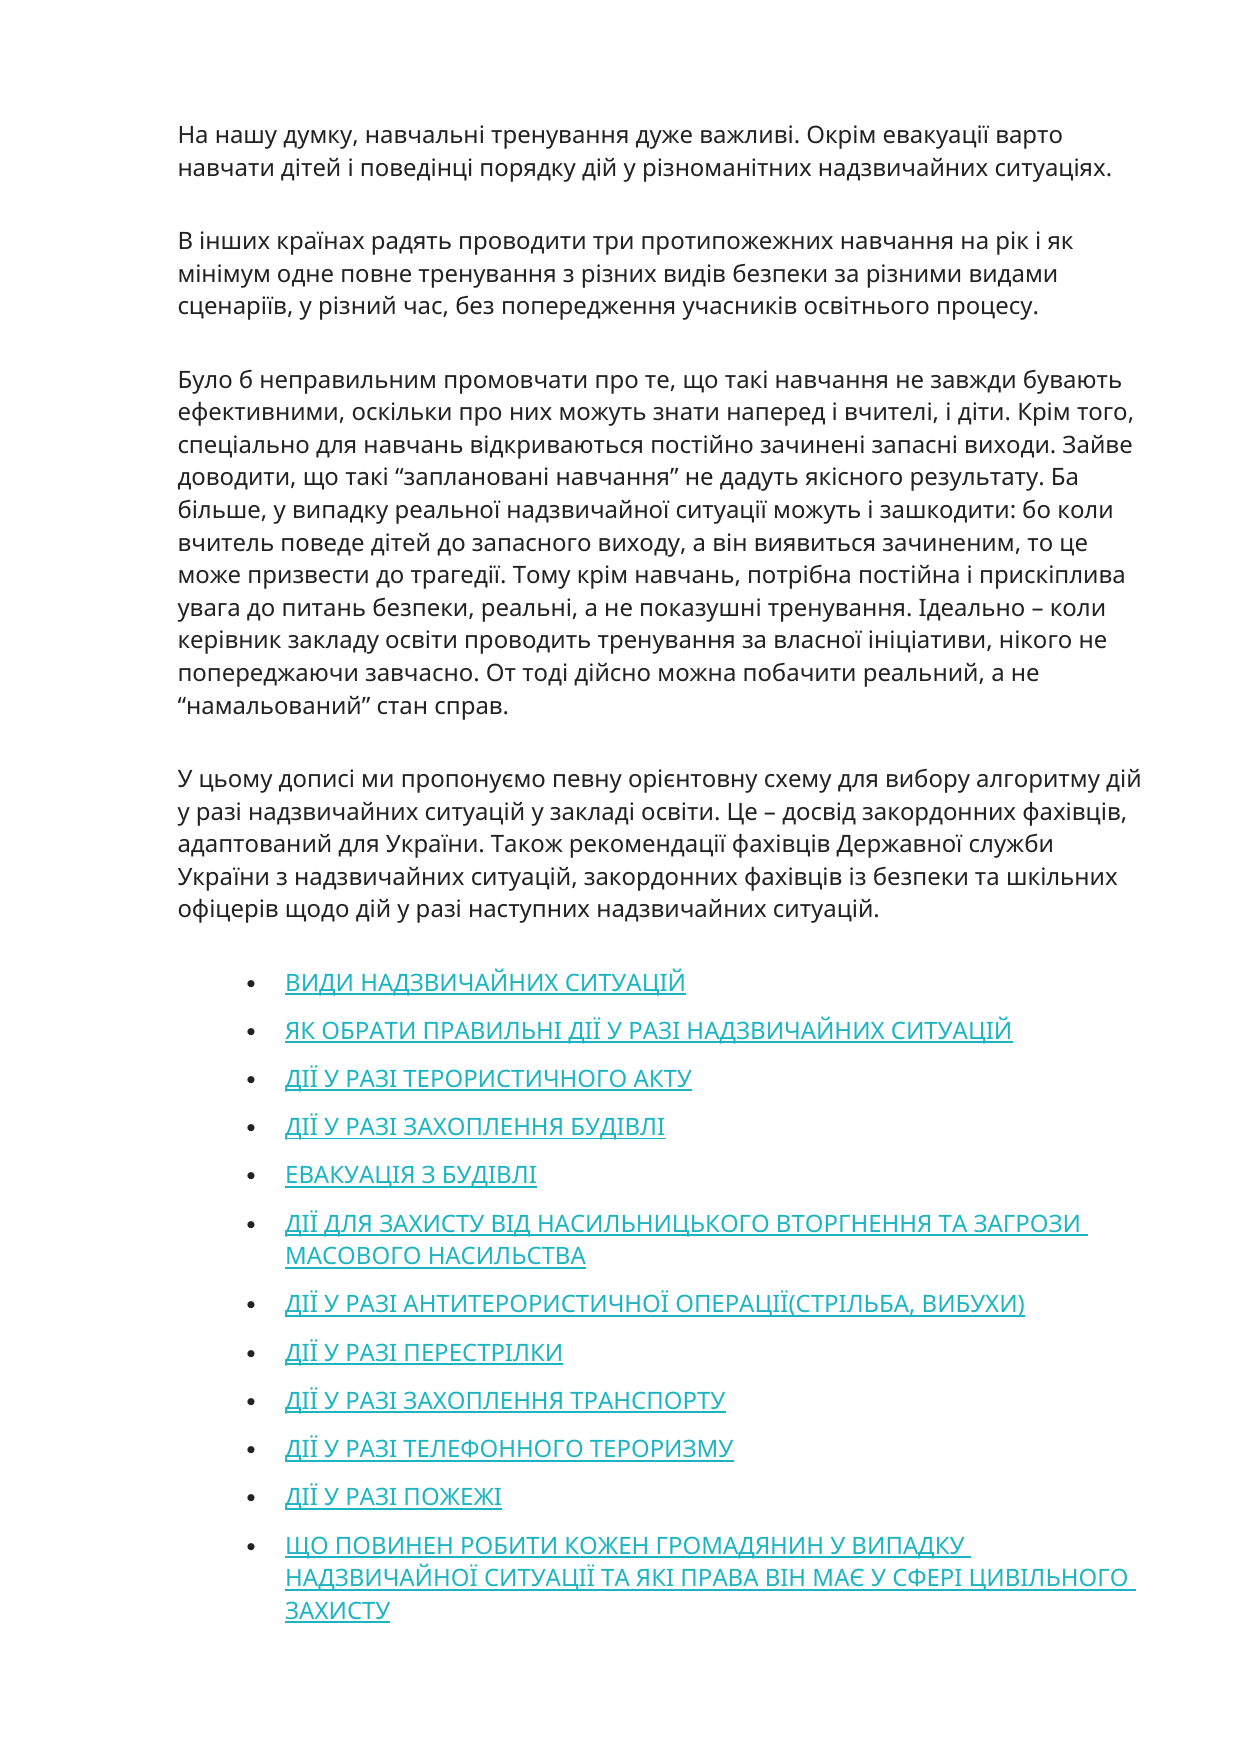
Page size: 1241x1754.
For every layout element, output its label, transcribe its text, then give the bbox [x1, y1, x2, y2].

list ЕВАКУАЦІЯ З БУДІВЛІ [247, 1158, 1152, 1191]
list ДІЇ У РАЗІ ТЕЛЕФОННОГО ТЕРОРИЗМУ [247, 1432, 1152, 1464]
text В інших країнах радять проводити три протипожежних навчання на рік і як мінімум одне повне тренування з різних видів безпеки за різними видами сценаріїв, у різний час, без попередження учасників освітнього процесу. [177, 224, 1152, 322]
text На нашу думку, навчальні тренування дуже важливі. Окрім евакуації варто навчати дітей і поведінці порядку дій у різноманітних надзвичайних ситуаціях. [177, 118, 1152, 183]
list ВИДИ НАДЗВИЧАЙНИХ СИТУАЦІЙ [247, 965, 1152, 998]
list ЯК ОБРАТИ ПРАВИЛЬНІ ДІЇ У РАЗІ НАДЗВИЧАЙНИХ СИТУАЦІЙ [247, 1013, 1152, 1046]
list ДІЇ У РАЗІ ТЕРОРИСТИЧНОГО АКТУ [247, 1062, 1152, 1094]
list ЩО ПОВИНЕН РОБИТИ КОЖЕН ГРОМАДЯНИН У ВИПАДКУ НАДЗВИЧАЙНОЇ СИТУАЦІЇ ТА ЯКІ ПРАВА ВІН МАЄ У СФЕРІ ЦИВІЛЬНОГО ЗАХИСТУ [247, 1528, 1152, 1626]
text Було б неправильним промовчати про те, що такі навчання не завжди бувають ефективними, оскільки про них можуть знати наперед і вчителі, і діти. Крім того, спеціально для навчань відкриваються постійно зачинені запасні виходи. Зайве доводити, що такі “заплановані навчання” не дадуть якісного результату. Ба більше, у випадку реальної надзвичайної ситуації можуть і зашкодити: бо коли вчитель поведе дітей до запасного виходу, а він виявиться зачиненим, то це може призвести до трагедії. Тому крім навчань, потрібна постійна і прискіплива увага до питань безпеки, реальні, а не показушні тренування. Ідеально – коли керівник закладу освіти проводить тренування за власної ініціативи, нікого не попереджаючи завчасно. От тоді дійсно можна побачити реальний, а не “намальований” стан справ. [177, 362, 1152, 721]
list ДІЇ У РАЗІ ЗАХОПЛЕННЯ ТРАНСПОРТУ [247, 1384, 1152, 1416]
text У цьому дописі ми пропонуємо певну орієнтовну схему для вибору алгоритму дій у разі надзвичайних ситуацій у закладі освіти. Це – досвід закордонних фахівців, адаптований для України. Також рекомендації фахівців Державної служби України з надзвичайних ситуацій, закордонних фахівців із безпеки та шкільних офіцерів щодо дій у разі наступних надзвичайних ситуацій. [177, 762, 1152, 925]
list ДІЇ У РАЗІ АНТИТЕРОРИСТИЧНОЇ ОПЕРАЦІЇ(СТРІЛЬБА, ВИБУХИ) [247, 1287, 1152, 1320]
list ДІЇ У РАЗІ ПОЖЕЖІ [247, 1480, 1152, 1513]
list ДІЇ ДЛЯ ЗАХИСТУ ВІД НАСИЛЬНИЦЬКОГО ВТОРГНЕННЯ ТА ЗАГРОЗИ МАСОВОГО НАСИЛЬСТВА [247, 1206, 1152, 1272]
list ДІЇ У РАЗІ ПЕРЕСТРІЛКИ [247, 1336, 1152, 1368]
list ДІЇ У РАЗІ ЗАХОПЛЕННЯ БУДІВЛІ [247, 1110, 1152, 1143]
